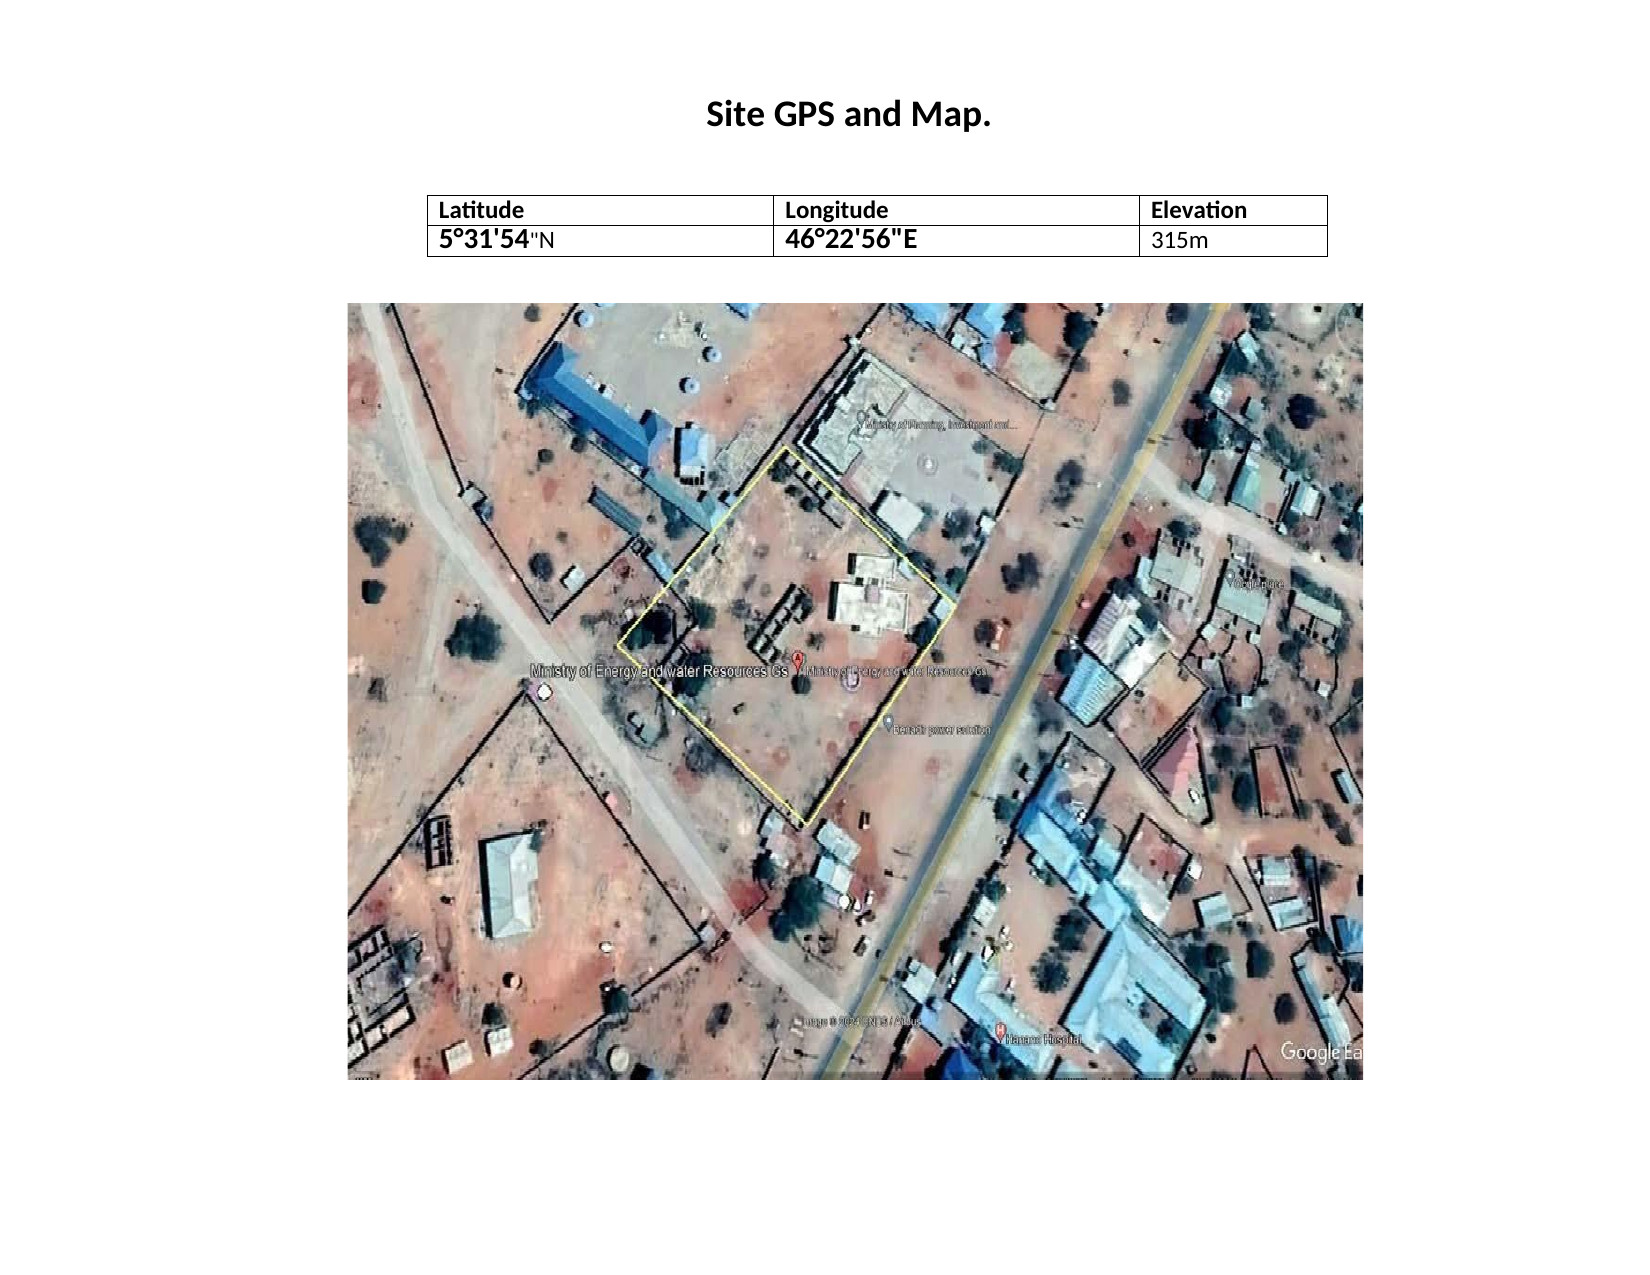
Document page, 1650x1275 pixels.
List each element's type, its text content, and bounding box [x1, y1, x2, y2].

table_cell 5°31'54"N [428, 226, 773, 256]
table_header Latitude [428, 196, 773, 225]
table_cell 46°22'56"E [774, 226, 1139, 256]
table_cell 315m [1140, 226, 1327, 256]
picture [347, 303, 1364, 1080]
title Site GPS and Map. [133, 89, 1459, 135]
table_header Elevation [1140, 196, 1327, 225]
table_header Longitude [774, 196, 1139, 225]
